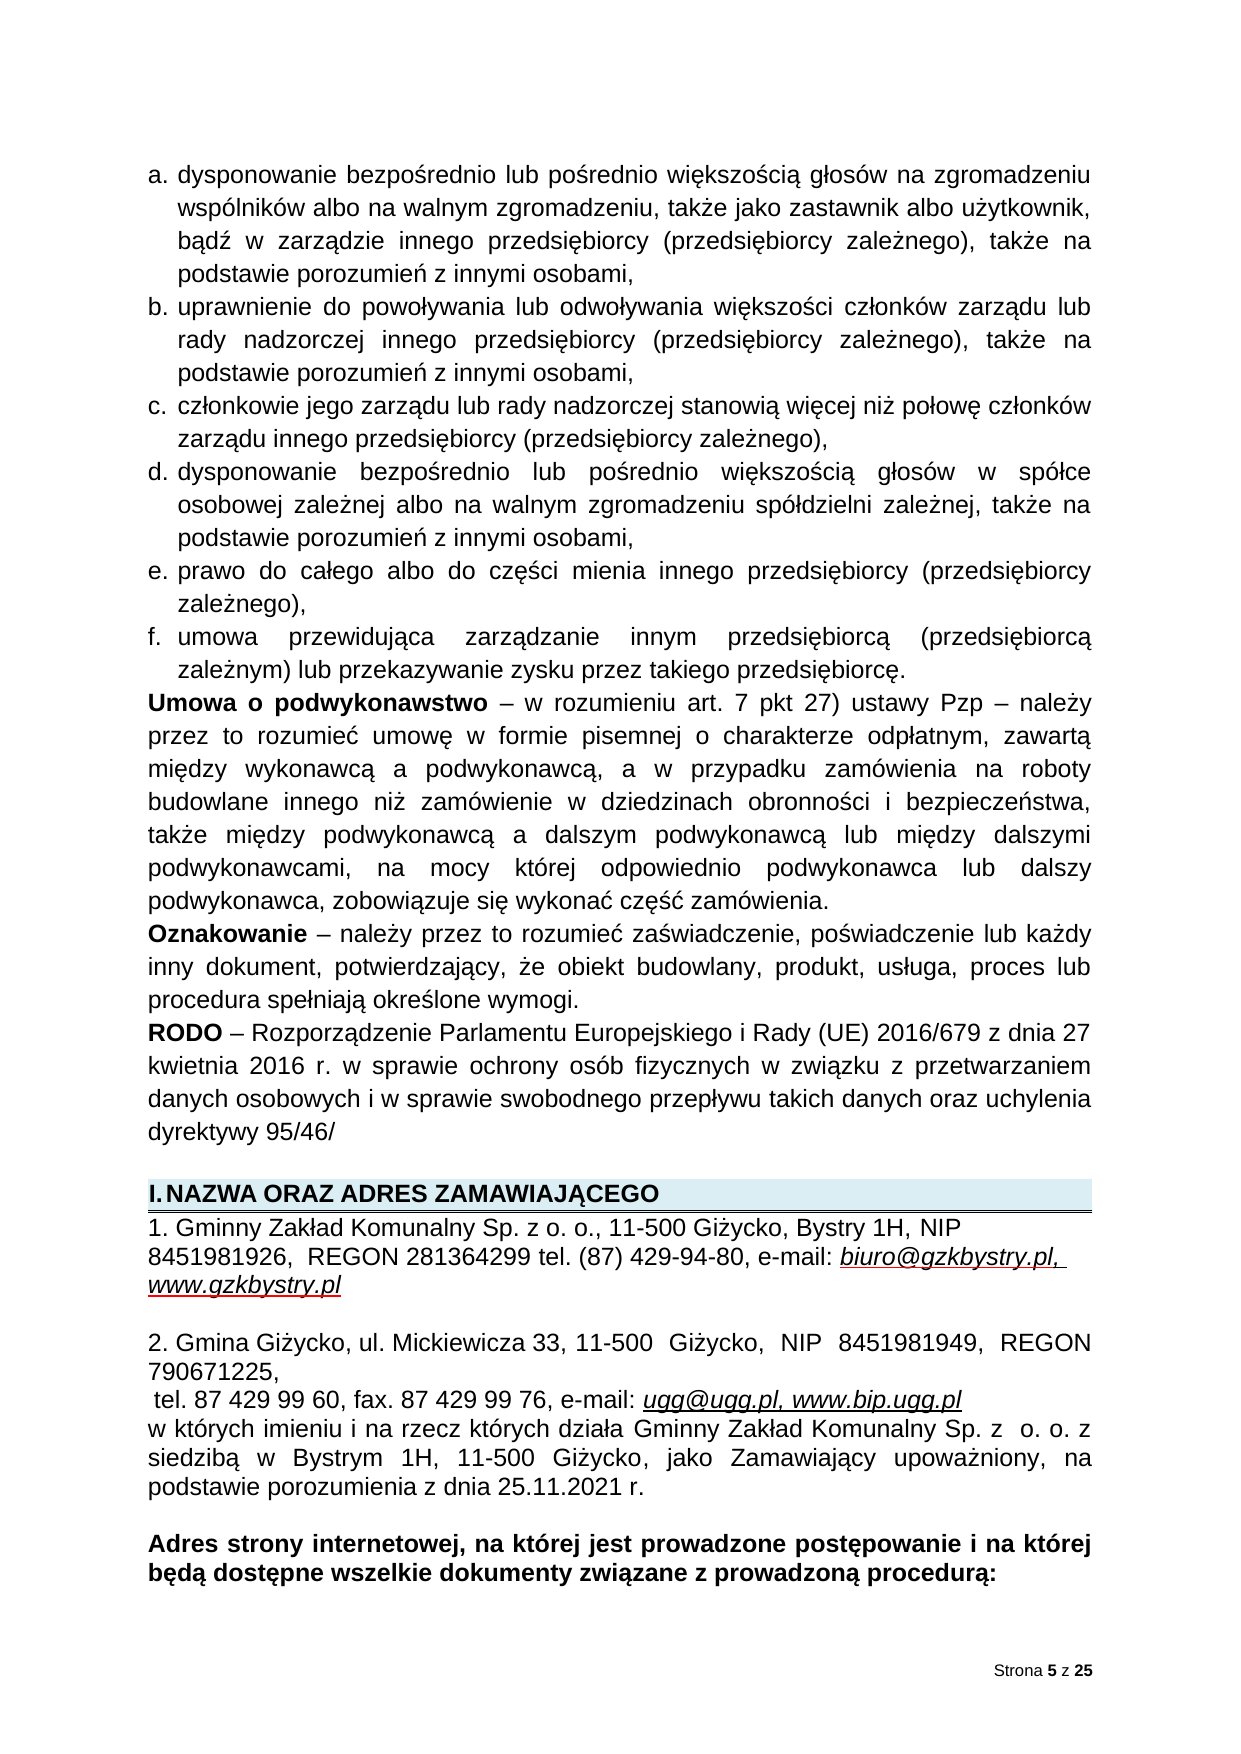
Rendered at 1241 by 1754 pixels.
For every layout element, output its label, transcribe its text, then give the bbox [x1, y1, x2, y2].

text Oznakowanie – należy przez to rozumieć zaświadczenie, poświadczenie lub każdy inny dokument, potwierdzający, że obiekt budowlany, produkt, usługa, proces lub procedura spełniają określone wymogi. [148, 919, 1092, 1014]
text f. umowa przewidująca zarządzanie innym przedsiębiorcą (przedsiębiorcą zależnym) lub przekazywanie zysku przez takiego przedsiębiorcę. [148, 622, 1092, 684]
text b. uprawnienie do powoływania lub odwoływania większości członków zarządu lub rady nadzorczej innego przedsiębiorcy (przedsiębiorcy zależnego), także na podstawie porozumień z innymi osobami, [148, 292, 1092, 386]
list NAZWA ORAZ ADRES ZAMAWIAJĄCEGO [148, 1179, 1092, 1210]
text 1. Gminny Zakład Komunalny Sp. z o. o., 11-500 Giżycko, Bystry 1H, NIP 8451981926, REGON 281364299 tel. (87) 429-94-80, e-mail: biuro@gzkbystry.pl, www.gzkbystry.pl [148, 1213, 1092, 1299]
text Adres strony internetowej, na której jest prowadzone postępowanie i na której będą dostępne wszelkie dokumenty związane z prowadzoną procedurą: [148, 1529, 1092, 1587]
text e. prawo do całego albo do części mienia innego przedsiębiorcy (przedsiębiorcy zależnego), [148, 556, 1092, 618]
text a. dysponowanie bezpośrednio lub pośrednio większością głosów na zgromadzeniu wspólników albo na walnym zgromadzeniu, także jako zastawnik albo użytkownik, bądź w zarządzie innego przedsiębiorcy (przedsiębiorcy zależnego), także na podstawie porozumień z innymi osobami, [148, 159, 1092, 287]
text w których imieniu i na rzecz których działa Gminny Zakład Komunalny Sp. z o. o. z siedzibą w Bystrym 1H, 11-500 Giżycko, jako Zamawiający upoważniony, na podstawie porozumienia z dnia 25.11.2021 r. [148, 1414, 1092, 1500]
text c. członkowie jego zarządu lub rady nadzorczej stanowią więcej niż połowę członków zarządu innego przedsiębiorcy (przedsiębiorcy zależnego), [148, 391, 1092, 452]
text d. dysponowanie bezpośrednio lub pośrednio większością głosów w spółce osobowej zależnej albo na walnym zgromadzeniu spółdzielni zależnej, także na podstawie porozumień z innymi osobami, [148, 457, 1092, 552]
text 2. Gmina Giżycko, ul. Mickiewicza 33, 11-500 Giżycko, NIP 8451981949, REGON 790671225, tel. 87 429 99 60, fax. 87 429 99 76, e-mail: ugg@ugg.pl, www.bip.ugg.pl [148, 1328, 1092, 1414]
text RODO – Rozporządzenie Parlamentu Europejskiego i Rady (UE) 2016/679 z dnia 27 kwietnia 2016 r. w sprawie ochrony osób fizycznych w związku z przetwarzaniem danych osobowych i w sprawie swobodnego przepływu takich danych oraz uchylenia dyrektywy 95/46/ [148, 1018, 1092, 1146]
text Umowa o podwykonawstwo – w rozumieniu art. 7 pkt 27) ustawy Pzp – należy przez to rozumieć umowę w formie pisemnej o charakterze odpłatnym, zawartą między wykonawcą a podwykonawcą, a w przypadku zamówienia na roboty budowlane innego niż zamówienie w dziedzinach obronności i bezpieczeństwa, także między podwykonawcą a dalszym podwykonawcą lub między dalszymi podwykonawcami, na mocy której odpowiednio podwykonawca lub dalszy podwykonawca, zobowiązuje się wykonać część zamówienia. [148, 688, 1092, 915]
